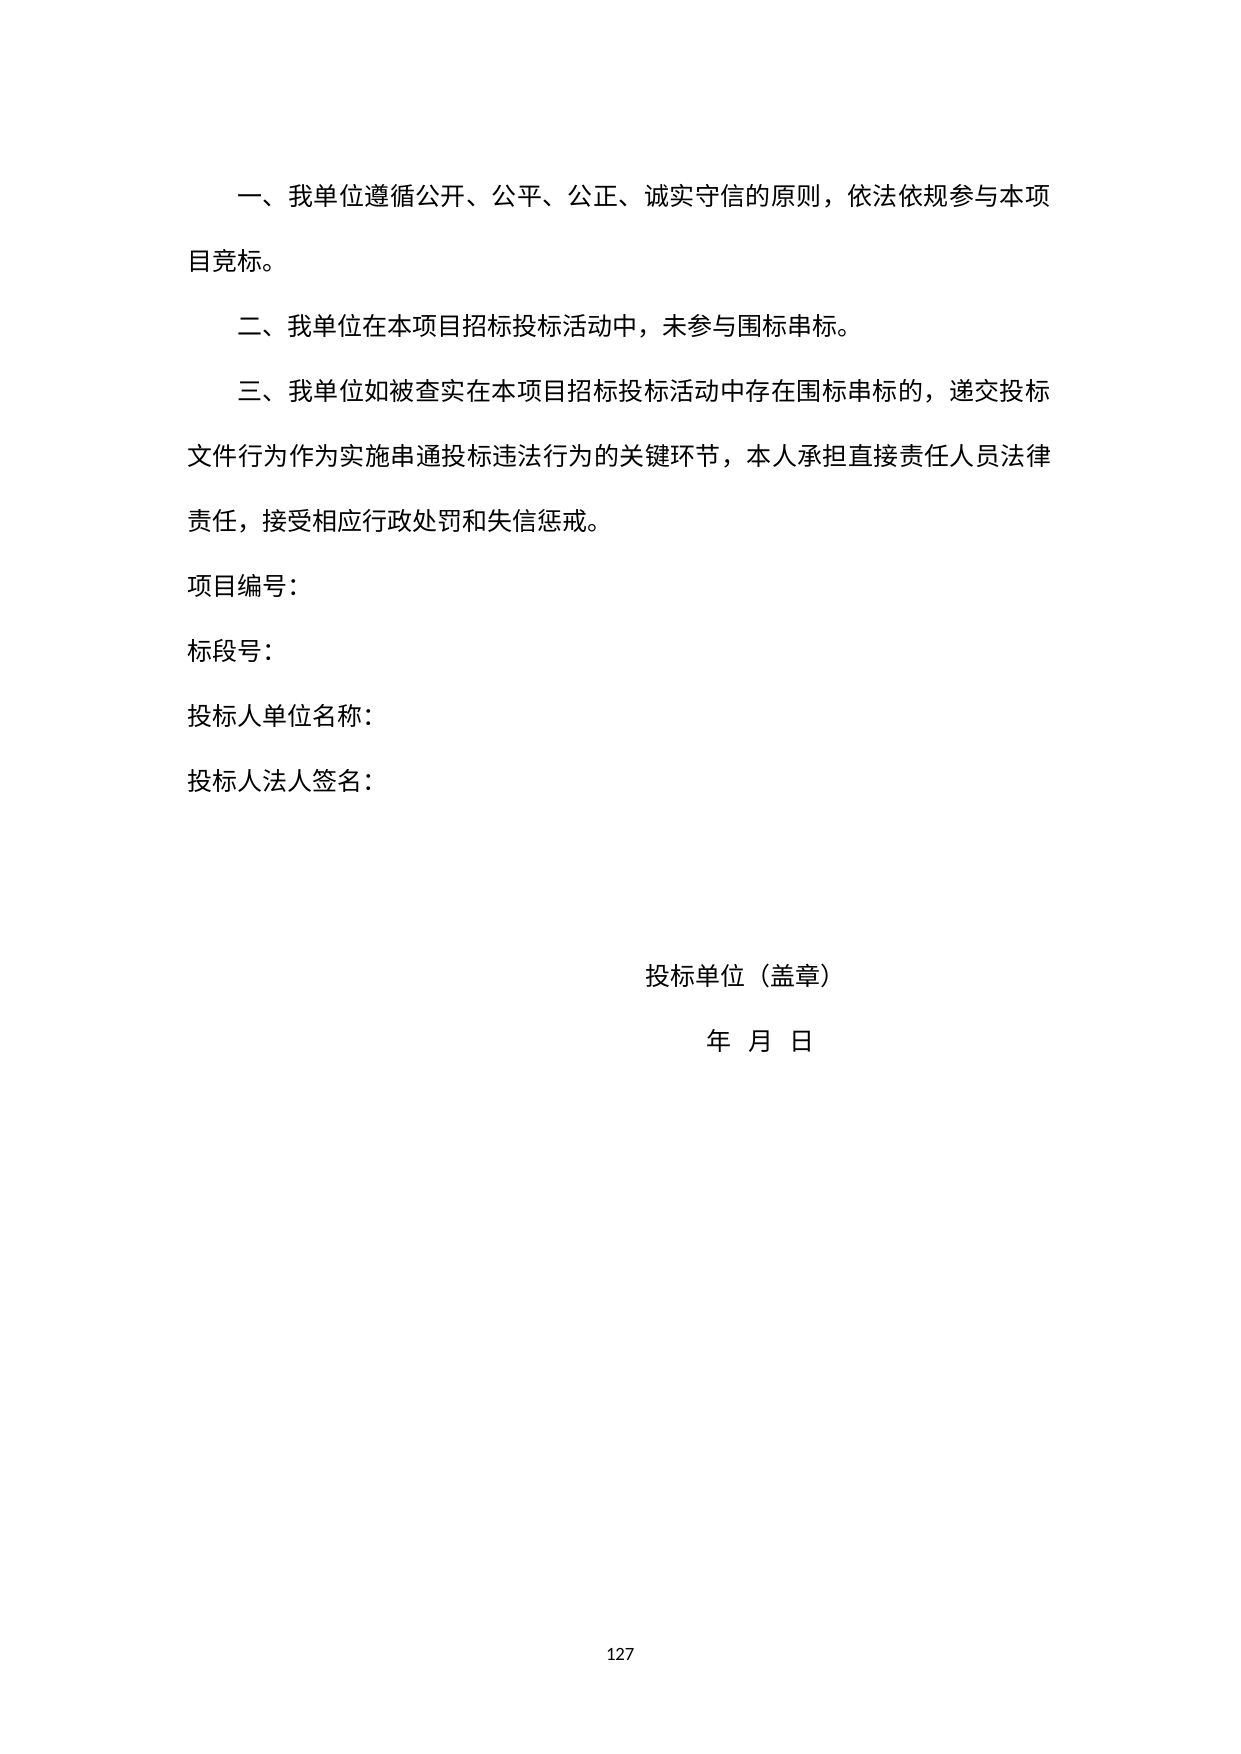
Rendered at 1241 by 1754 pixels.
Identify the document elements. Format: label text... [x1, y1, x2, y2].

text 一、我单位遵循公开、公平、公正、诚实守信的原则，依法依规参与本项目竞标。 [187, 162, 1053, 292]
text 标段号： [187, 617, 1053, 682]
text 二、我单位在本项目招标投标活动中，未参与围标串标。 [187, 292, 1053, 357]
text 投标人单位名称： [187, 682, 1053, 747]
text 年 月 日 [187, 1007, 1053, 1072]
text 投标人法人签名： [187, 747, 1053, 812]
text 投标单位（盖章） [187, 942, 1053, 1007]
text 三、我单位如被查实在本项目招标投标活动中存在围标串标的，递交投标文件行为作为实施串通投标违法行为的关键环节，本人承担直接责任人员法律责任，接受相应行政处罚和失信惩戒。 [187, 357, 1053, 552]
text 项目编号： [187, 552, 1053, 617]
